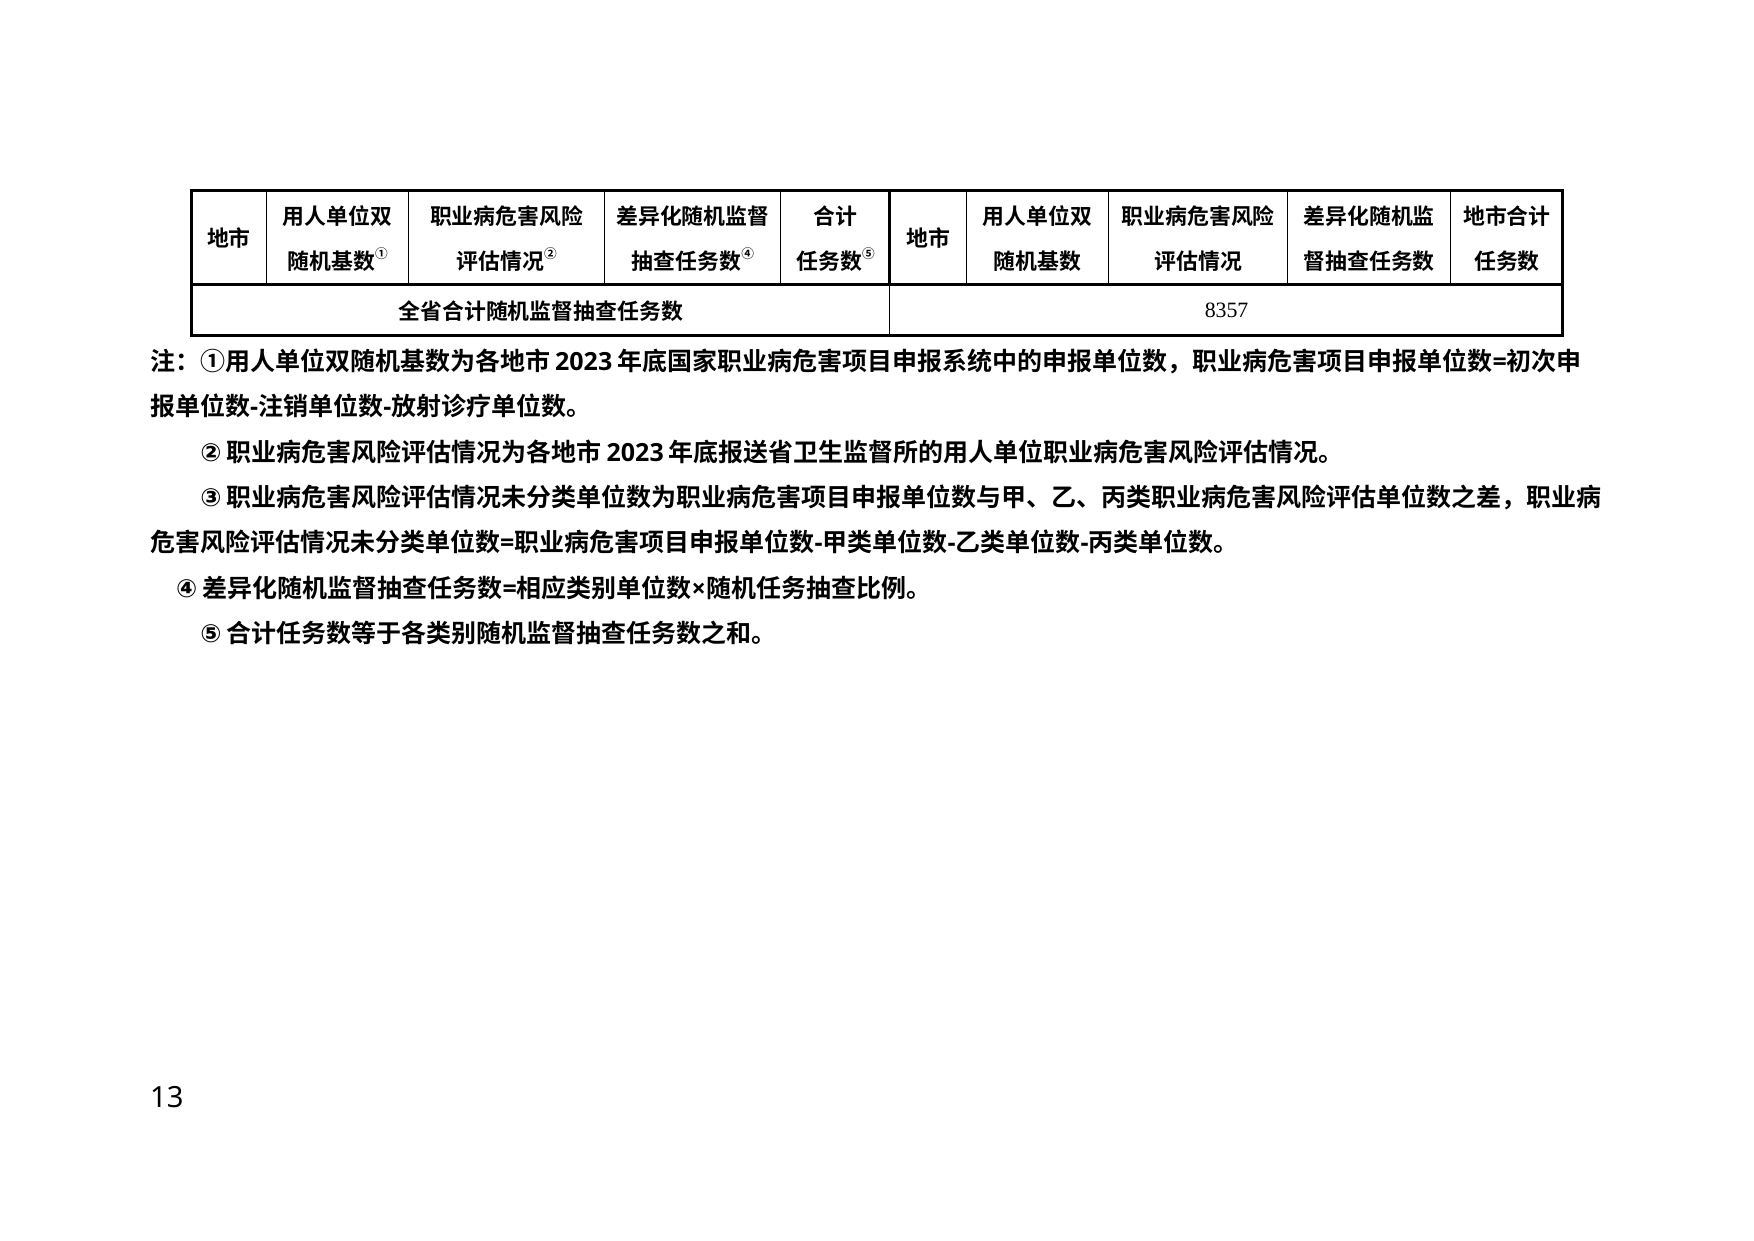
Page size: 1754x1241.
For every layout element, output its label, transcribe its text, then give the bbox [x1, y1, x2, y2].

table_header 职业病危害风险评估情况② [409, 192, 604, 283]
table_header 地市 [193, 192, 266, 283]
table_header 用人单位双随机基数 [967, 192, 1108, 283]
text ⑤合计任务数等于各类别随机监督抽查任务数之和。 [150, 609, 1604, 654]
table_header 用人单位双随机基数① [267, 192, 408, 283]
table_header 地市 [891, 192, 966, 283]
table_cell 8357 [890, 286, 1561, 333]
table_header 差异化随机监督抽查任务数④ [605, 192, 780, 283]
table_header 合计 任务数⑤ [781, 192, 888, 283]
table_cell 全省合计随机监督抽查任务数 [193, 286, 889, 333]
title ④差异化随机监督抽查任务数=相应类别单位数×随机任务抽查比例。 [150, 564, 1604, 609]
table_header 差异化随机监督抽查任务数 [1288, 192, 1450, 283]
text 注：①用人单位双随机基数为各地市2023年底国家职业病危害项目申报系统中的申报单位数，职业病危害项目申报单位数=初次申报单位数-注销单位数-放射诊疗单位数。 [150, 337, 1604, 427]
table_header 职业病危害风险评估情况 [1109, 192, 1287, 283]
list ③职业病危害风险评估情况未分类单位数为职业病危害项目申报单位数与甲、乙、丙类职业病危害风险评估单位数之差，职业病危害风险评估情况未分类单位数=职业病危害项目申报单位数-甲类单位数-乙类单位数-丙类单位数。 [150, 473, 1604, 564]
title ②职业病危害风险评估情况为各地市2023年底报送省卫生监督所的用人单位职业病危害风险评估情况。 [150, 427, 1604, 473]
table_header 地市合计任务数 [1451, 192, 1561, 283]
